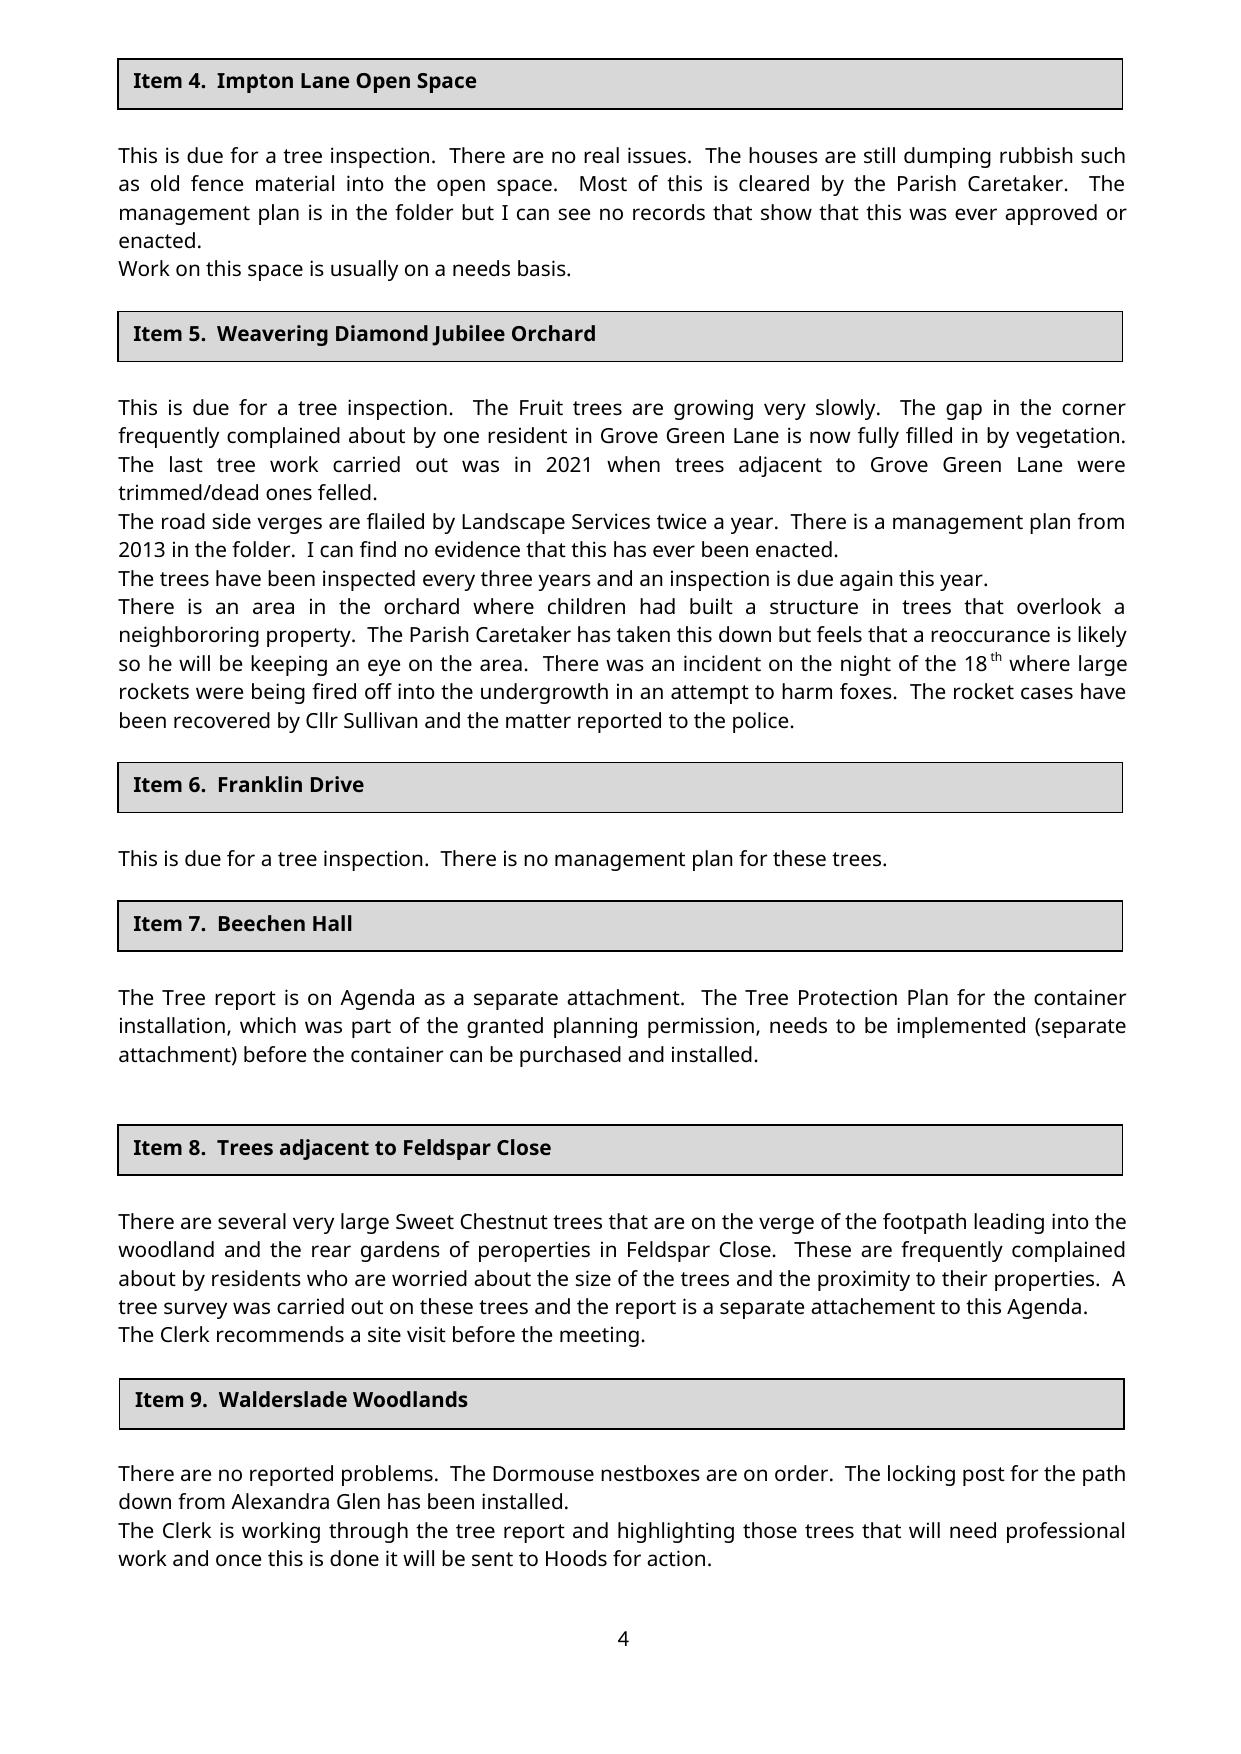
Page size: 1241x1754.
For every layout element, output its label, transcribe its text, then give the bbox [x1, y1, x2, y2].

text The Tree report is on Agenda as a separate attachment. The Tree Protection Plan for the container installation, which was part of the granted planning permission, needs to be implemented (separate attachment) before the container can be purchased and installed. [118, 983, 1128, 1068]
text This is due for a tree inspection. There is no management plan for these trees. [118, 844, 1128, 873]
text There are several very large Sweet Chestnut trees that are on the verge of the footpath leading into the woodland and the rear gardens of peroperties in Feldspar Close. These are frequently complained about by residents who are worried about the size of the trees and the proximity to their properties. A tree survey was carried out on these trees and the report is a separate attachement to this Agenda. [118, 1207, 1128, 1321]
text The Clerk recommends a site visit before the meeting. [118, 1321, 1128, 1349]
text The Clerk is working through the tree report and highlighting those trees that will need professional work and once this is done it will be sent to Hoods for action. [118, 1516, 1128, 1573]
text This is due for a tree inspection. The Fruit trees are growing very slowly. The gap in the corner frequently complained about by one resident in Grove Green Lane is now fully filled in by vegetation. The last tree work carried out was in 2021 when trees adjacent to Grove Green Lane were trimmed/dead ones felled. [118, 393, 1128, 507]
text Work on this space is usually on a needs basis. [118, 254, 1128, 283]
text This is due for a tree inspection. There are no real issues. The houses are still dumping rubbish such as old fence material into the open space. Most of this is cleared by the Parish Caretaker. The management plan is in the folder but I can see no records that show that this was ever approved or enacted. [118, 141, 1128, 254]
text There are no reported problems. The Dormouse nestboxes are on order. The locking post for the path down from Alexandra Glen has been installed. [118, 1459, 1128, 1516]
text The road side verges are flailed by Landscape Services twice a year. There is a management plan from 2013 in the folder. I can find no evidence that this has ever been enacted. [118, 507, 1128, 564]
text There is an area in the orchard where children had built a structure in trees that overlook a neighbororing property. The Parish Caretaker has taken this down but feels that a reoccurance is likely so he will be keeping an eye on the area. There was an incident on the night of the 18th where large rockets were being fired off into the undergrowth in an attempt to harm foxes. The rocket cases have been recovered by Cllr Sullivan and the matter reported to the police. [118, 592, 1128, 734]
text The trees have been inspected every three years and an inspection is due again this year. [118, 564, 1128, 592]
